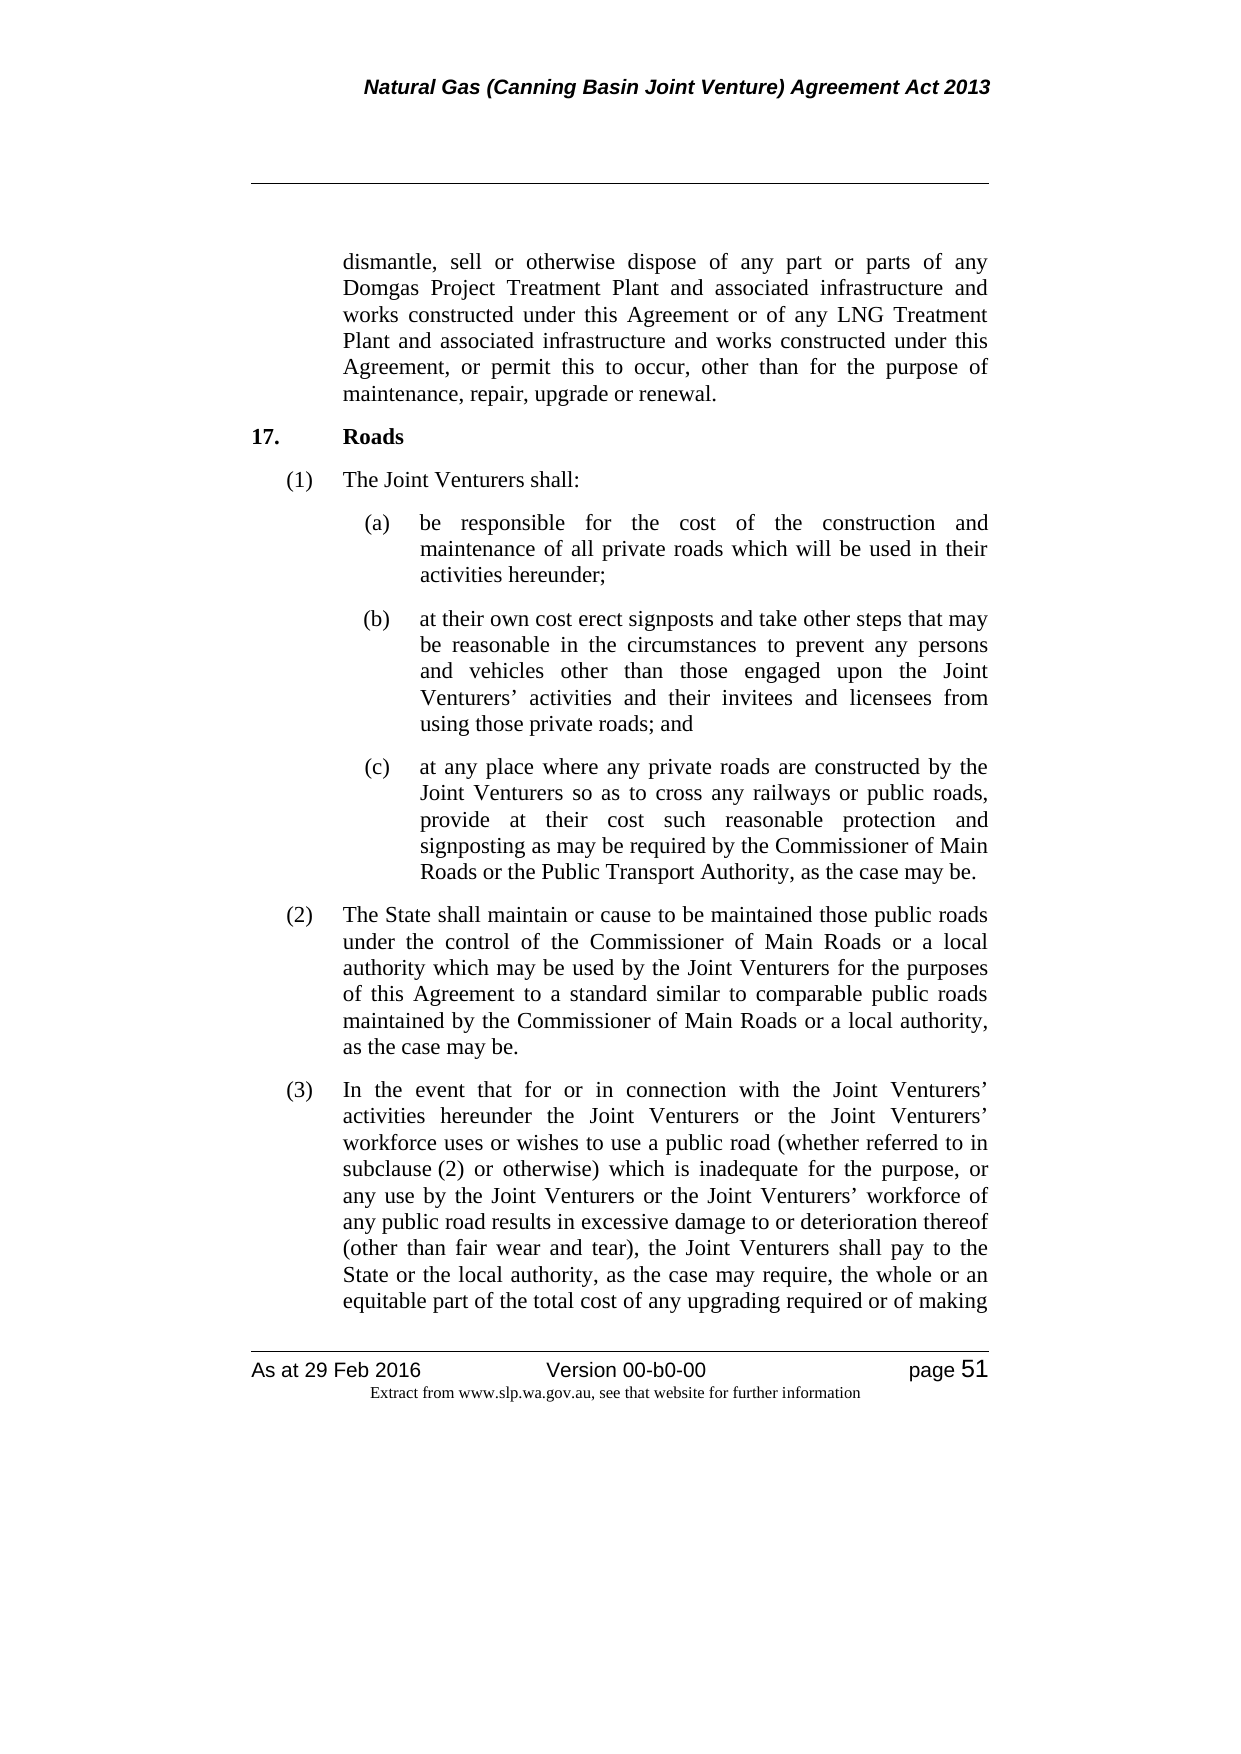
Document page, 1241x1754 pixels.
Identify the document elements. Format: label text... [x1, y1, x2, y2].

text (a) be responsible for the cost of the construction and maintenance of all private roads which will be used in their activities hereunder; [251, 509, 989, 588]
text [251, 1076, 989, 1313]
text (2) The State shall maintain or cause to be maintained those public roads under the control of the Commissioner of Main Roads or a local authority which may be used by the Joint Venturers for the purposes of this Agreement to a standard similar to comparable public roads maintained by the Commissioner of Main Roads or a local authority, as the case may be. [251, 901, 989, 1059]
text (b) at their own cost erect signposts and take other steps that may be reasonable in the circumstances to prevent any persons and vehicles other than those engaged upon the Joint Venturers’ activities and their invitees and licensees from using those private roads; and [251, 604, 989, 736]
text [251, 248, 989, 406]
text 17. Roads [251, 423, 989, 449]
text (c) at any place where any private roads are constructed by the Joint Venturers so as to cross any railways or public roads, provide at their cost such reasonable protection and signposting as may be required by the Commissioner of Main Roads or the Public Transport Authority, as the case may be. [251, 753, 989, 885]
text (1) The Joint Venturers shall: [251, 466, 989, 492]
